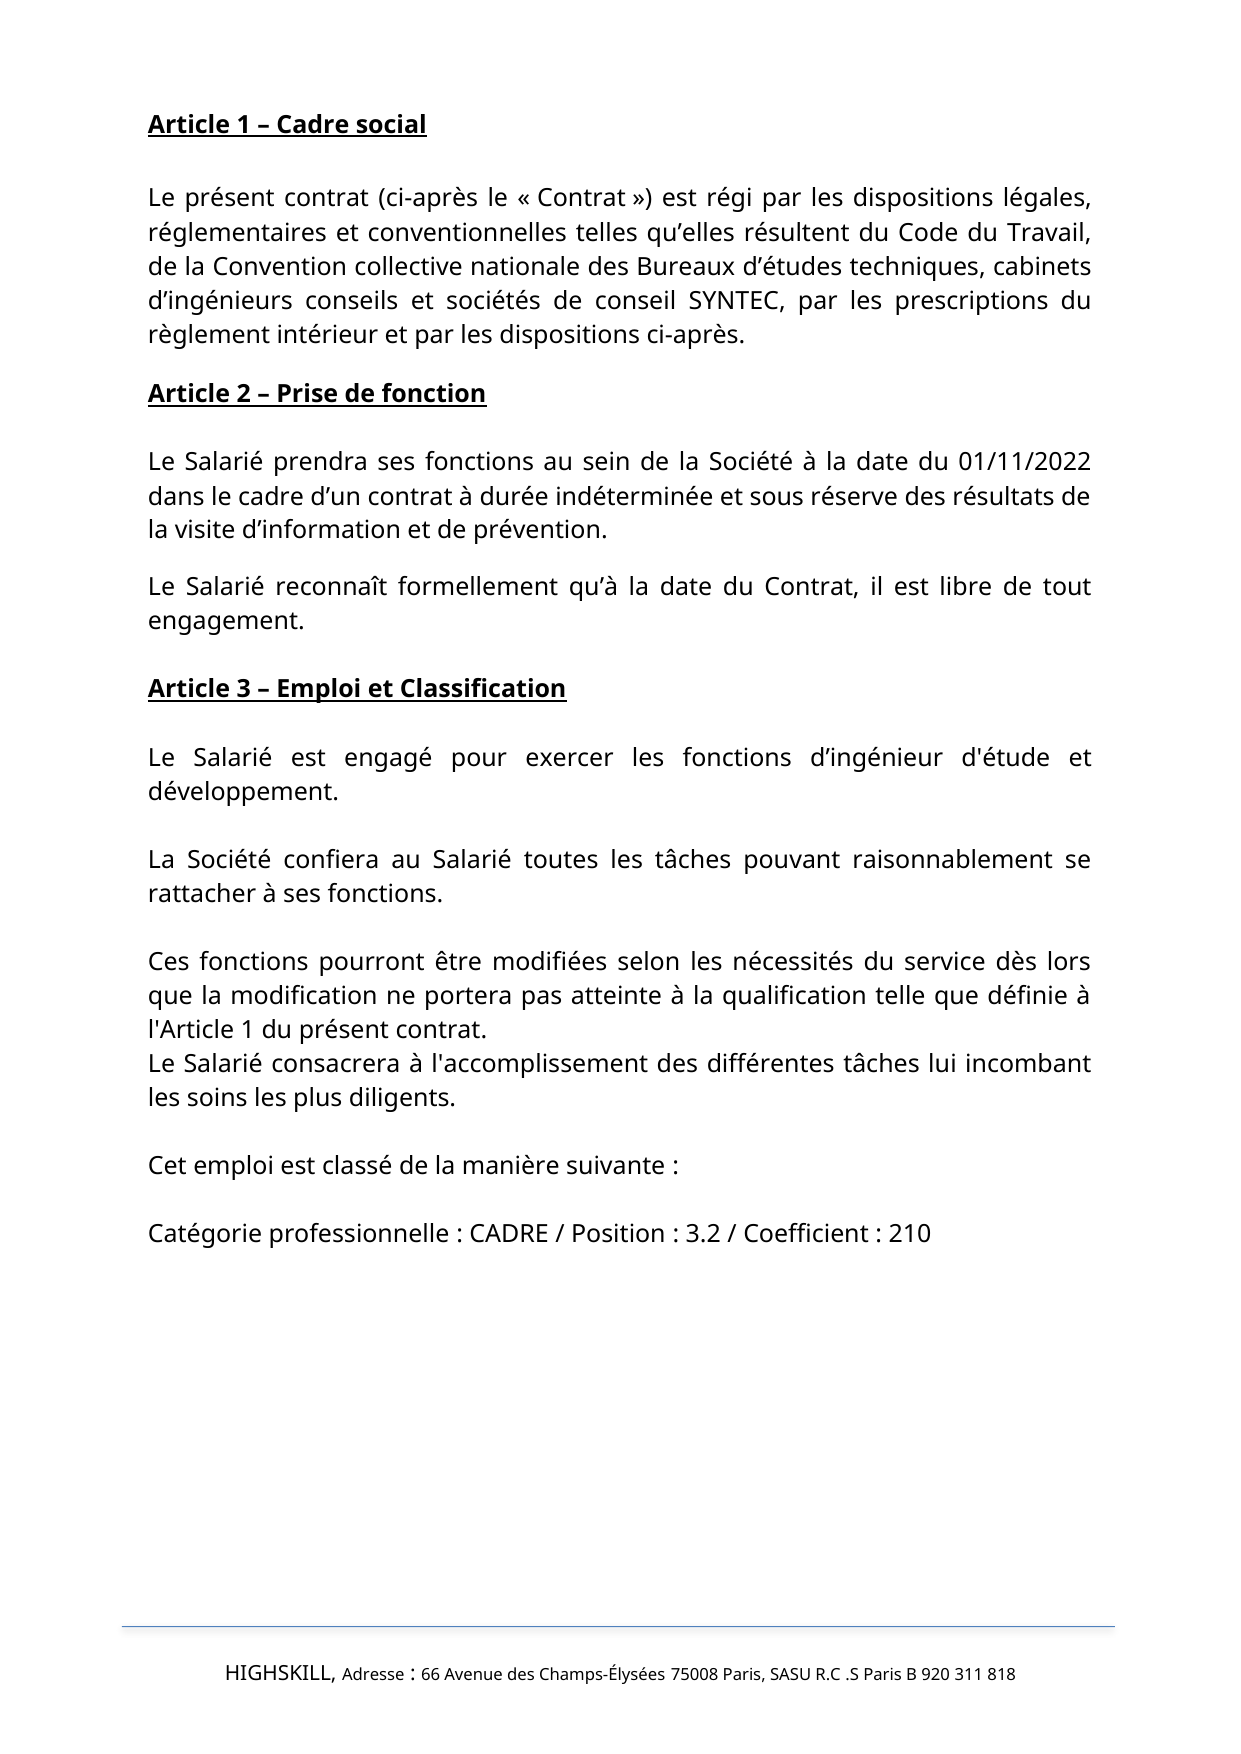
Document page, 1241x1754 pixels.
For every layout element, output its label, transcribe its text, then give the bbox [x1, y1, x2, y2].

text Le Salarié est engagé pour exercer les fonctions d’ingénieur d'étude et développement. [148, 739, 1092, 807]
text Le présent contrat (ci-après le « Contrat ») est régi par les dispositions légales, réglementaires et conventionnelles telles qu’elles résultent du Code du Travail, de la Convention collective nationale des Bureaux d’études techniques, cabinets d’ingénieurs conseils et sociétés de conseil SYNTEC, par les prescriptions du règlement intérieur et par les dispositions ci-après. [148, 180, 1092, 350]
text Article 1 – Cadre social [148, 106, 1092, 140]
text Cet emploi est classé de la manière suivante : [148, 1148, 1092, 1182]
text Le Salarié prendra ses fonctions au sein de la Société à la date du 01/11/2022 dans le cadre d’un contrat à durée indéterminée et sous réserve des résultats de la visite d’information et de prévention. [148, 444, 1092, 546]
text Le Salarié consacrera à l'accomplissement des différentes tâches lui incombant les soins les plus diligents. [148, 1046, 1092, 1114]
text Ces fonctions pourront être modifiées selon les nécessités du service dès lors que la modification ne portera pas atteinte à la qualification telle que définie à l'Article 1 du présent contrat. [148, 944, 1092, 1046]
text La Société confiera au Salarié toutes les tâches pouvant raisonnablement se rattacher à ses fonctions. [148, 841, 1092, 909]
text Article 3 – Emploi et Classification [148, 671, 1092, 705]
text Catégorie professionnelle : CADRE / Position : 3.2 / Coefficient : 210 [148, 1216, 1092, 1250]
text Le Salarié reconnaît formellement qu’à la date du Contrat, il est libre de tout engagement. [148, 569, 1092, 637]
text Article 2 – Prise de fonction [148, 376, 1092, 410]
